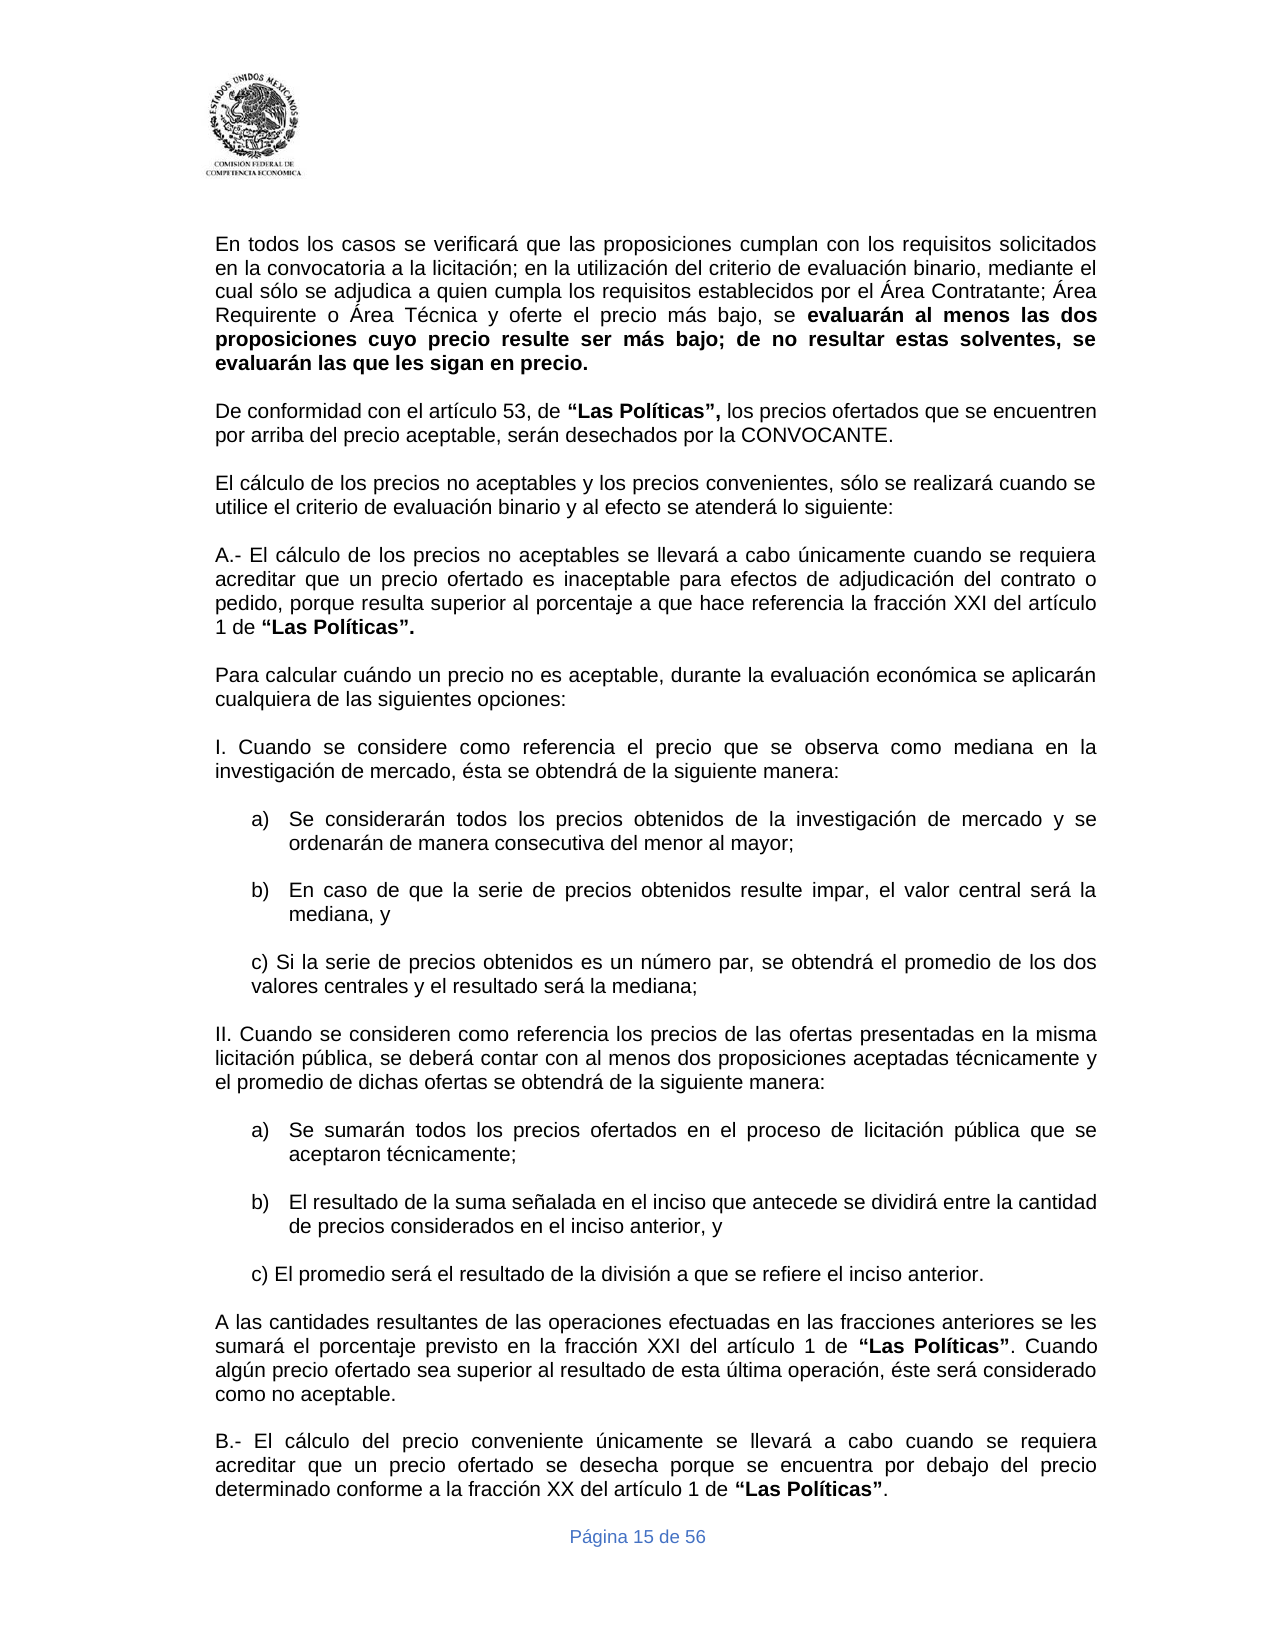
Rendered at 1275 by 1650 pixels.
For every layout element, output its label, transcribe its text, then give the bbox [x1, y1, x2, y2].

picture [188, 73, 322, 179]
list II. Cuando se consideren como referencia los precios de las ofertas presentadas en la misma licitación pública, se deberá contar con al menos dos proposiciones aceptadas técnicamente y el promedio de dichas ofertas se obtendrá de la siguiente manera: [215, 1022, 1098, 1094]
list El cálculo de los precios no aceptables y los precios convenientes, sólo se realizará cuando se utilice el criterio de evaluación binario y al efecto se atenderá lo siguiente: [215, 471, 1098, 519]
list c) El promedio será el resultado de la división a que se refiere el inciso anterior. [251, 1262, 1098, 1286]
list B.- El cálculo del precio conveniente únicamente se llevará a cabo cuando se requiera acreditar que un precio ofertado se desecha porque se encuentra por debajo del precio determinado conforme a la fracción XX del artículo 1 de “Las Políticas”. [215, 1429, 1098, 1501]
list Se considerarán todos los precios obtenidos de la investigación de mercado y se ordenarán de manera consecutiva del menor al mayor; [251, 806, 1098, 854]
list De conformidad con el artículo 53, de “Las Políticas”, los precios ofertados que se encuentren por arriba del precio aceptable, serán desechados por la CONVOCANTE. [215, 399, 1098, 447]
list Se sumarán todos los precios ofertados en el proceso de licitación pública que se aceptaron técnicamente; [251, 1118, 1098, 1166]
list En caso de que la serie de precios obtenidos resulte impar, el valor central será la mediana, y [251, 878, 1098, 926]
list Para calcular cuándo un precio no es aceptable, durante la evaluación económica se aplicarán cualquiera de las siguientes opciones: [215, 663, 1098, 711]
list A.- El cálculo de los precios no aceptables se llevará a cabo únicamente cuando se requiera acreditar que un precio ofertado es inaceptable para efectos de adjudicación del contrato o pedido, porque resulta superior al porcentaje a que hace referencia la fracción XXI del artículo 1 de “Las Políticas”. [215, 543, 1098, 639]
list I. Cuando se considere como referencia el precio que se observa como mediana en la investigación de mercado, ésta se obtendrá de la siguiente manera: [215, 734, 1098, 782]
list En todos los casos se verificará que las proposiciones cumplan con los requisitos solicitados en la convocatoria a la licitación; en la utilización del criterio de evaluación binario, mediante el cual sólo se adjudica a quien cumpla los requisitos establecidos por el Área Contratante; Área Requirente o Área Técnica y oferte el precio más bajo, se evaluarán al menos las dos proposiciones cuyo precio resulte ser más bajo; de no resultar estas solventes, se evaluarán las que les sigan en precio. [215, 231, 1098, 375]
list A las cantidades resultantes de las operaciones efectuadas en las fracciones anteriores se les sumará el porcentaje previsto en la fracción XXI del artículo 1 de “Las Políticas”. Cuando algún precio ofertado sea superior al resultado de esta última operación, éste será considerado como no aceptable. [215, 1309, 1098, 1405]
list El resultado de la suma señalada en el inciso que antecede se dividirá entre la cantidad de precios considerados en el inciso anterior, y [251, 1190, 1098, 1238]
list c) Si la serie de precios obtenidos es un número par, se obtendrá el promedio de los dos valores centrales y el resultado será la mediana; [251, 950, 1098, 998]
